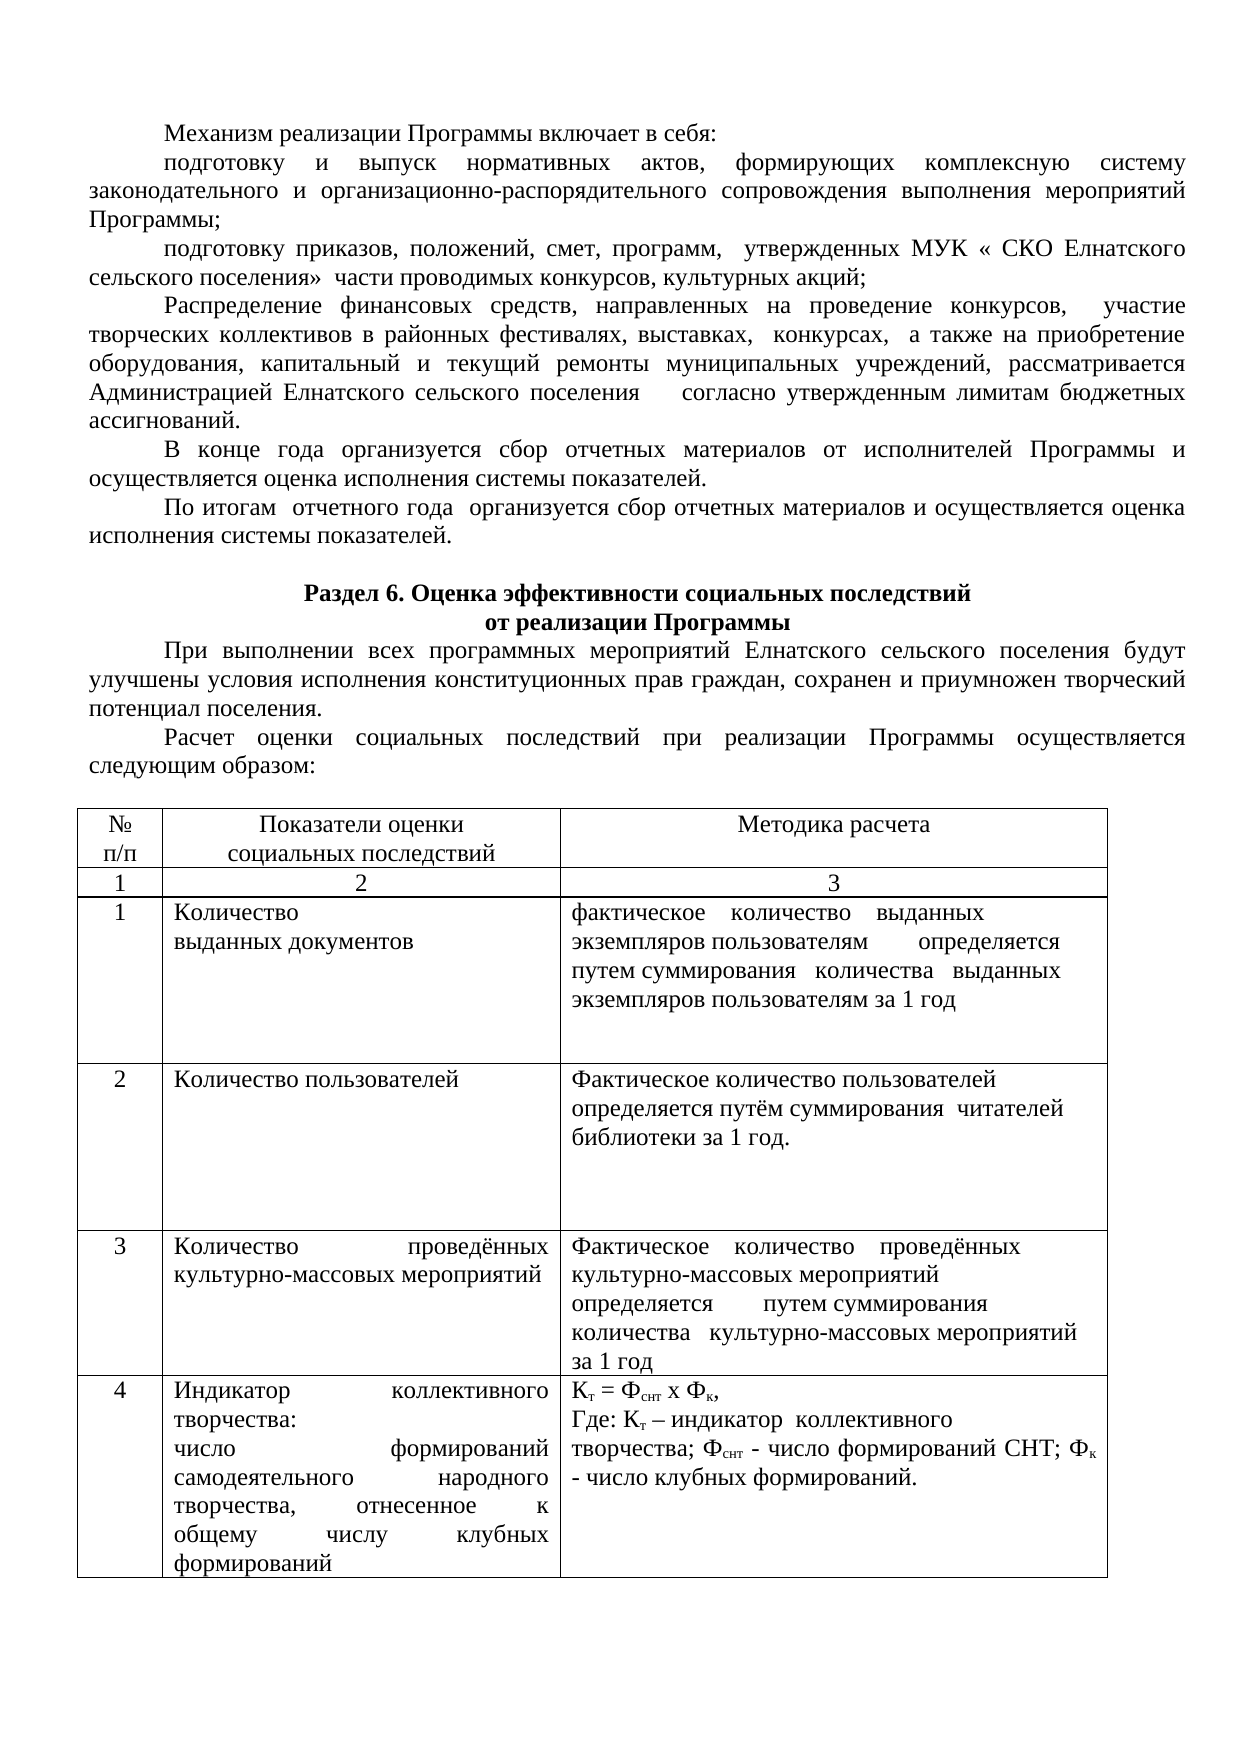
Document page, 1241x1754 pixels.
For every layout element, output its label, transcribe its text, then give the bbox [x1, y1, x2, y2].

text При выполнении всех программных мероприятий Елнатского сельского поселения будут улучшены условия исполнения конституционных прав граждан, сохранен и приумножен творческий потенциал поселения. [89, 636, 1187, 722]
table_header № п/п [78, 809, 162, 867]
table_cell 1 [78, 898, 162, 1063]
table_cell Количество проведённых культурно-массовых мероприятий [163, 1231, 560, 1374]
table_cell Фактическое количество проведённых культурно-массовых мероприятий определяется путем суммирования количества культурно-массовых мероприятий за 1 год [561, 1231, 1107, 1374]
table_cell Индикатор коллективного творчества: число формирований самодеятельного народного творчества, отнесенное к общему числу клубных формирований [163, 1376, 560, 1577]
table_cell Фактическое количество пользователей определяется путём суммирования читателей библиотеки за 1 год. [561, 1064, 1107, 1230]
text Расчет оценки социальных последствий при реализации Программы осуществляется следующим образом: [89, 722, 1187, 779]
table_cell фактическое количество выданных экземпляров пользователям определяется путем суммирования количества выданных экземпляров пользователям за 1 год [561, 898, 1107, 1063]
table_cell Количество выданных документов [163, 898, 560, 1063]
text подготовку и выпуск нормативных актов, формирующих комплексную систему законодательного и организационно-распорядительного сопровождения выполнения мероприятий Программы; [89, 147, 1187, 233]
text Механизм реализации Программы включает в себя: [89, 118, 1187, 147]
text подготовку приказов, положений, смет, программ, утвержденных МУК « СКО Елнатского сельского поселения» части проводимых конкурсов, культурных акций; [89, 233, 1187, 291]
table_header Показатели оценки социальных последствий [163, 809, 560, 867]
table_cell 4 [78, 1376, 162, 1577]
text Распределение финансовых средств, направленных на проведение конкурсов, участие творческих коллективов в районных фестивалях, выставках, конкурсах, а также на приобретение оборудования, капитальный и текущий ремонты муниципальных учреждений, рассматривается Администрацией Елнатского сельского поселения согласно утвержденным лимитам бюджетных ассигнований. [89, 291, 1187, 434]
table_cell 3 [78, 1231, 162, 1374]
text от реализации Программы [89, 607, 1187, 636]
text По итогам отчетного года организуется сбор отчетных материалов и осуществляется оценка исполнения системы показателей. [89, 492, 1187, 549]
table_header Методика расчета [561, 809, 1107, 867]
table_cell 3 [561, 868, 1107, 896]
table_cell 2 [78, 1064, 162, 1230]
table_cell 1 [78, 868, 162, 896]
table_cell Количество пользователей [163, 1064, 560, 1230]
text В конце года организуется сбор отчетных материалов от исполнителей Программы и осуществляется оценка исполнения системы показателей. [89, 434, 1187, 492]
text Раздел 6. Оценка эффективности социальных последствий [89, 578, 1187, 607]
table_cell 2 [163, 868, 560, 896]
table_cell Кт = Фснт х Фк, Где: Кт – индикатор коллективного творчества; Фснт - число формирований СНТ; Фк - число клубных формирований. [561, 1376, 1107, 1577]
